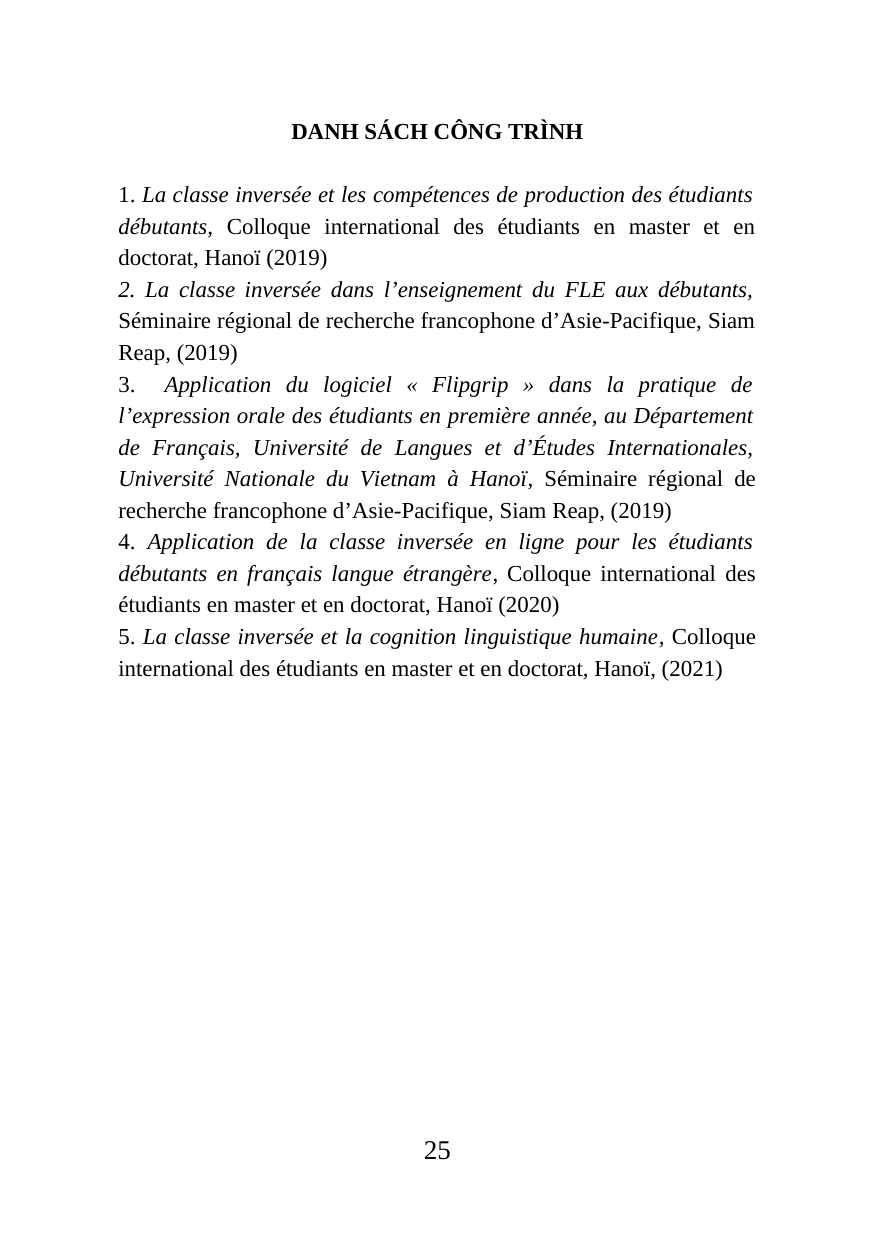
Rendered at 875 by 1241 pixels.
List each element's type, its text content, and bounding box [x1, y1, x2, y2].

text 5. La classe inversée et la cognition linguistique humaine, Colloque international des étudiants en master et en doctorat, Hanoï, (2021) [118, 623, 756, 681]
text 1. La classe inversée et les compétences de production des étudiants débutants, Colloque international des étudiants en master et en doctorat, Hanoï (2019) [118, 181, 756, 271]
text 4. Application de la classe inversée en ligne pour les étudiants débutants en français langue étrangère, Colloque international des étudiants en master et en doctorat, Hanoï (2020) [118, 528, 756, 618]
text 3. Application du logiciel « Flipgrip » dans la pratique de l’expression orale des étudiants en première année, au Département de Français, Université de Langues et d’Études Internationales, Université Nationale du Vietnam à Hanoï, Séminaire régional de recherche francophone d’Asie-Pacifique, Siam Reap, (2019) [118, 371, 756, 523]
subtitle DANH SÁCH CÔNG TRÌNH [118, 118, 756, 144]
text 2. La classe inversée dans l’enseignement du FLE aux débutants, Séminaire régional de recherche francophone d’Asie-Pacifique, Siam Reap, (2019) [118, 276, 756, 365]
